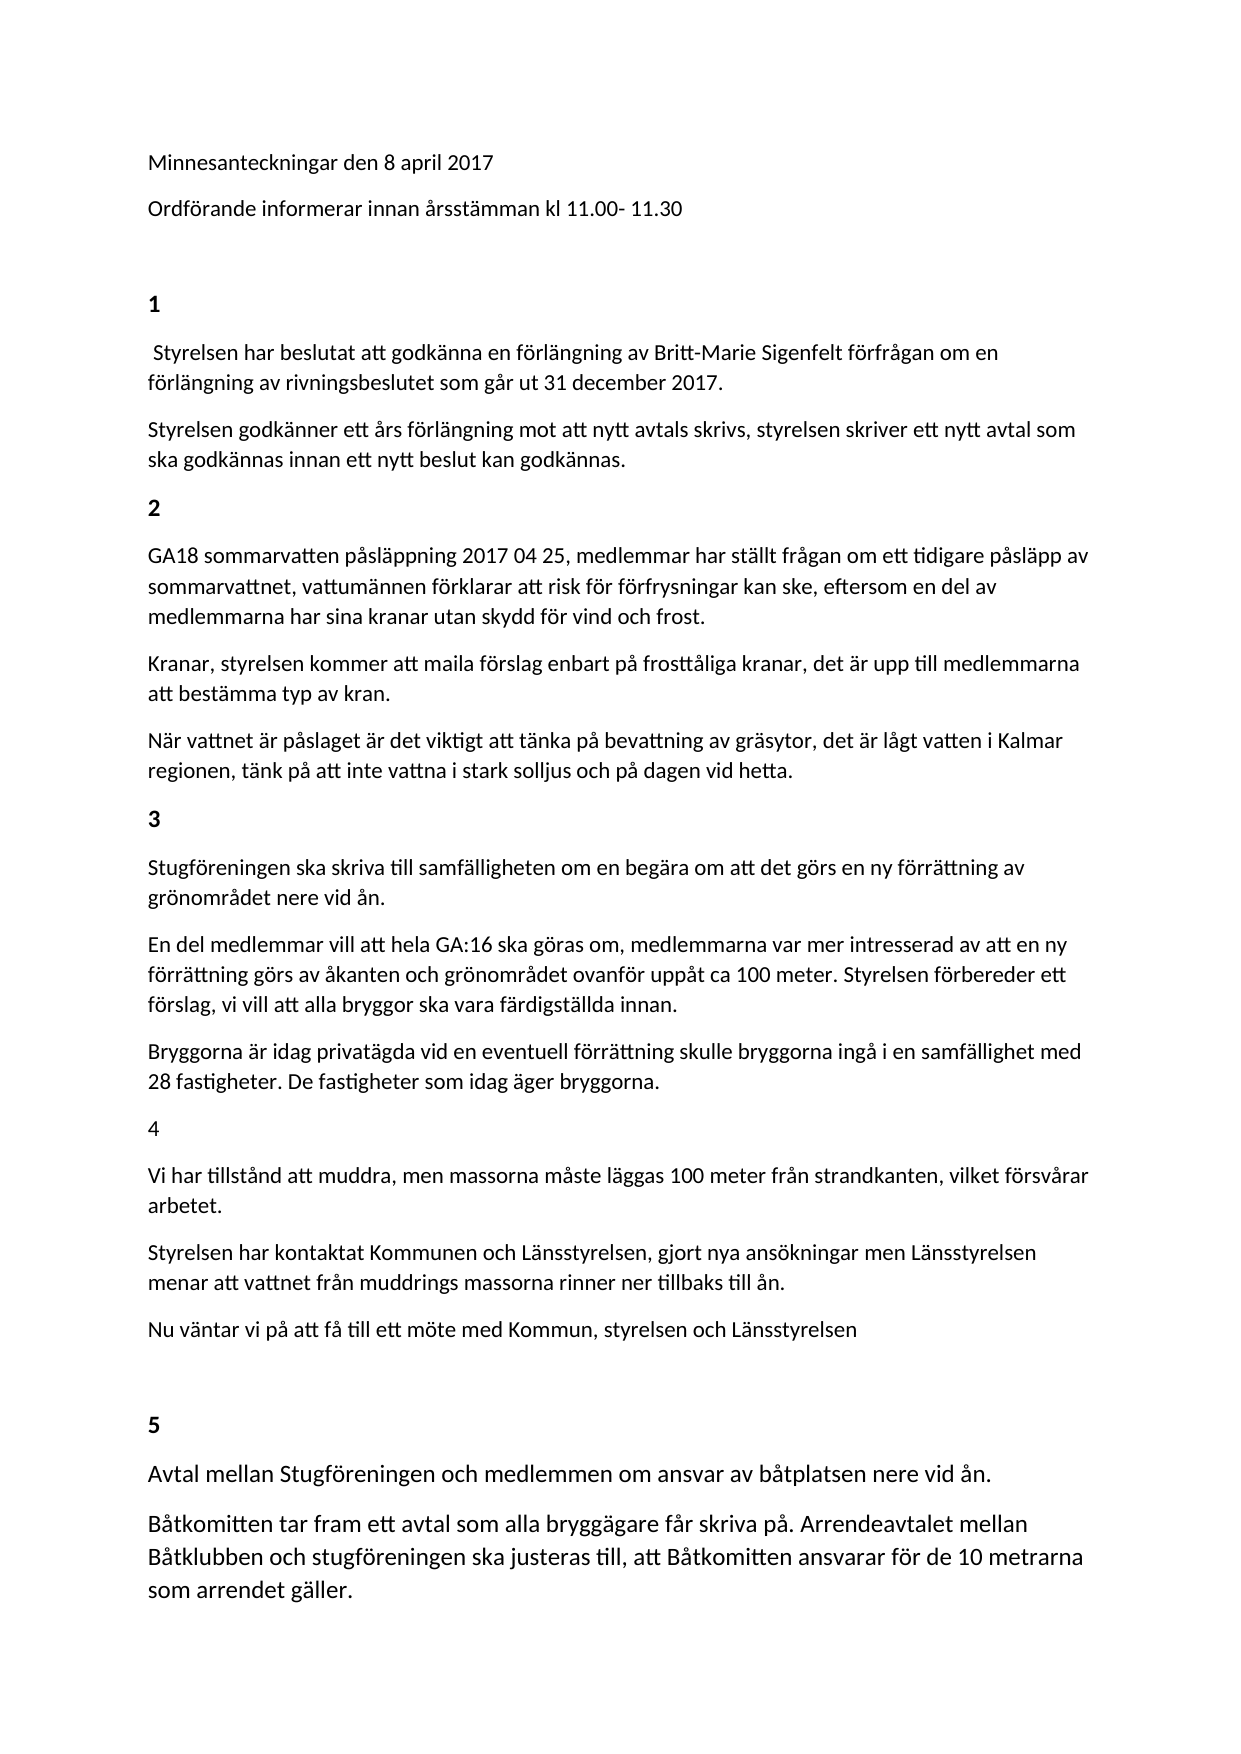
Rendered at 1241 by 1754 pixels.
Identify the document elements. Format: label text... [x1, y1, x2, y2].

text Kranar, styrelsen kommer att maila förslag enbart på frosttåliga kranar, det är upp till medlemmarna att bestämma typ av kran. [148, 649, 1093, 707]
text Stugföreningen ska skriva till samfälligheten om en begära om att det görs en ny förrättning av grönområdet nere vid ån. [148, 853, 1093, 911]
text 4 [148, 1114, 1093, 1142]
text 3 [148, 803, 1093, 833]
text När vattnet är påslaget är det viktigt att tänka på bevattning av gräsytor, det är lågt vatten i Kalmar regionen, tänk på att inte vattna i stark solljus och på dagen vid hetta. [148, 726, 1093, 784]
text Nu väntar vi på att få till ett möte med Kommun, styrelsen och Länsstyrelsen [148, 1315, 1093, 1343]
text Styrelsen har kontaktat Kommunen och Länsstyrelsen, gjort nya ansökningar men Länsstyrelsen menar att vattnet från muddrings massorna rinner ner tillbaks till ån. [148, 1238, 1093, 1296]
text Styrelsen har beslutat att godkänna en förlängning av Britt-Marie Sigenfelt förfrågan om en förlängning av rivningsbeslutet som går ut 31 december 2017. [148, 338, 1093, 396]
text Vi har tillstånd att muddra, men massorna måste läggas 100 meter från strandkanten, vilket försvårar arbetet. [148, 1161, 1093, 1219]
text Bryggorna är idag privatägda vid en eventuell förrättning skulle bryggorna ingå i en samfällighet med 28 fastigheter. De fastigheter som idag äger bryggorna. [148, 1037, 1093, 1095]
text En del medlemmar vill att hela GA:16 ska göras om, medlemmarna var mer intresserad av att en ny förrättning görs av åkanten och grönområdet ovanför uppåt ca 100 meter. Styrelsen förbereder ett förslag, vi vill att alla bryggor ska vara färdigställda innan. [148, 930, 1093, 1018]
text Båtkomitten tar fram ett avtal som alla bryggägare får skriva på. Arrendeavtalet mellan Båtklubben och stugföreningen ska justeras till, att Båtkomitten ansvarar för de 10 metrarna som arrendet gäller. [148, 1508, 1093, 1604]
text Minnesanteckningar den 8 april 2017 [148, 148, 1093, 176]
text 2 [148, 492, 1093, 522]
text GA18 sommarvatten påsläppning 2017 04 25, medlemmar har ställt frågan om ett tidigare påsläpp av sommarvattnet, vattumännen förklarar att risk för förfrysningar kan ske, eftersom en del av medlemmarna har sina kranar utan skydd för vind och frost. [148, 542, 1093, 630]
text Ordförande informerar innan årsstämman kl 11.00- 11.30 [148, 194, 1093, 222]
text 5 [148, 1409, 1093, 1439]
text 1 [148, 288, 1093, 319]
text Styrelsen godkänner ett års förlängning mot att nytt avtals skrivs, styrelsen skriver ett nytt avtal som ska godkännas innan ett nytt beslut kan godkännas. [148, 415, 1093, 473]
text Avtal mellan Stugföreningen och medlemmen om ansvar av båtplatsen nere vid ån. [148, 1458, 1093, 1489]
